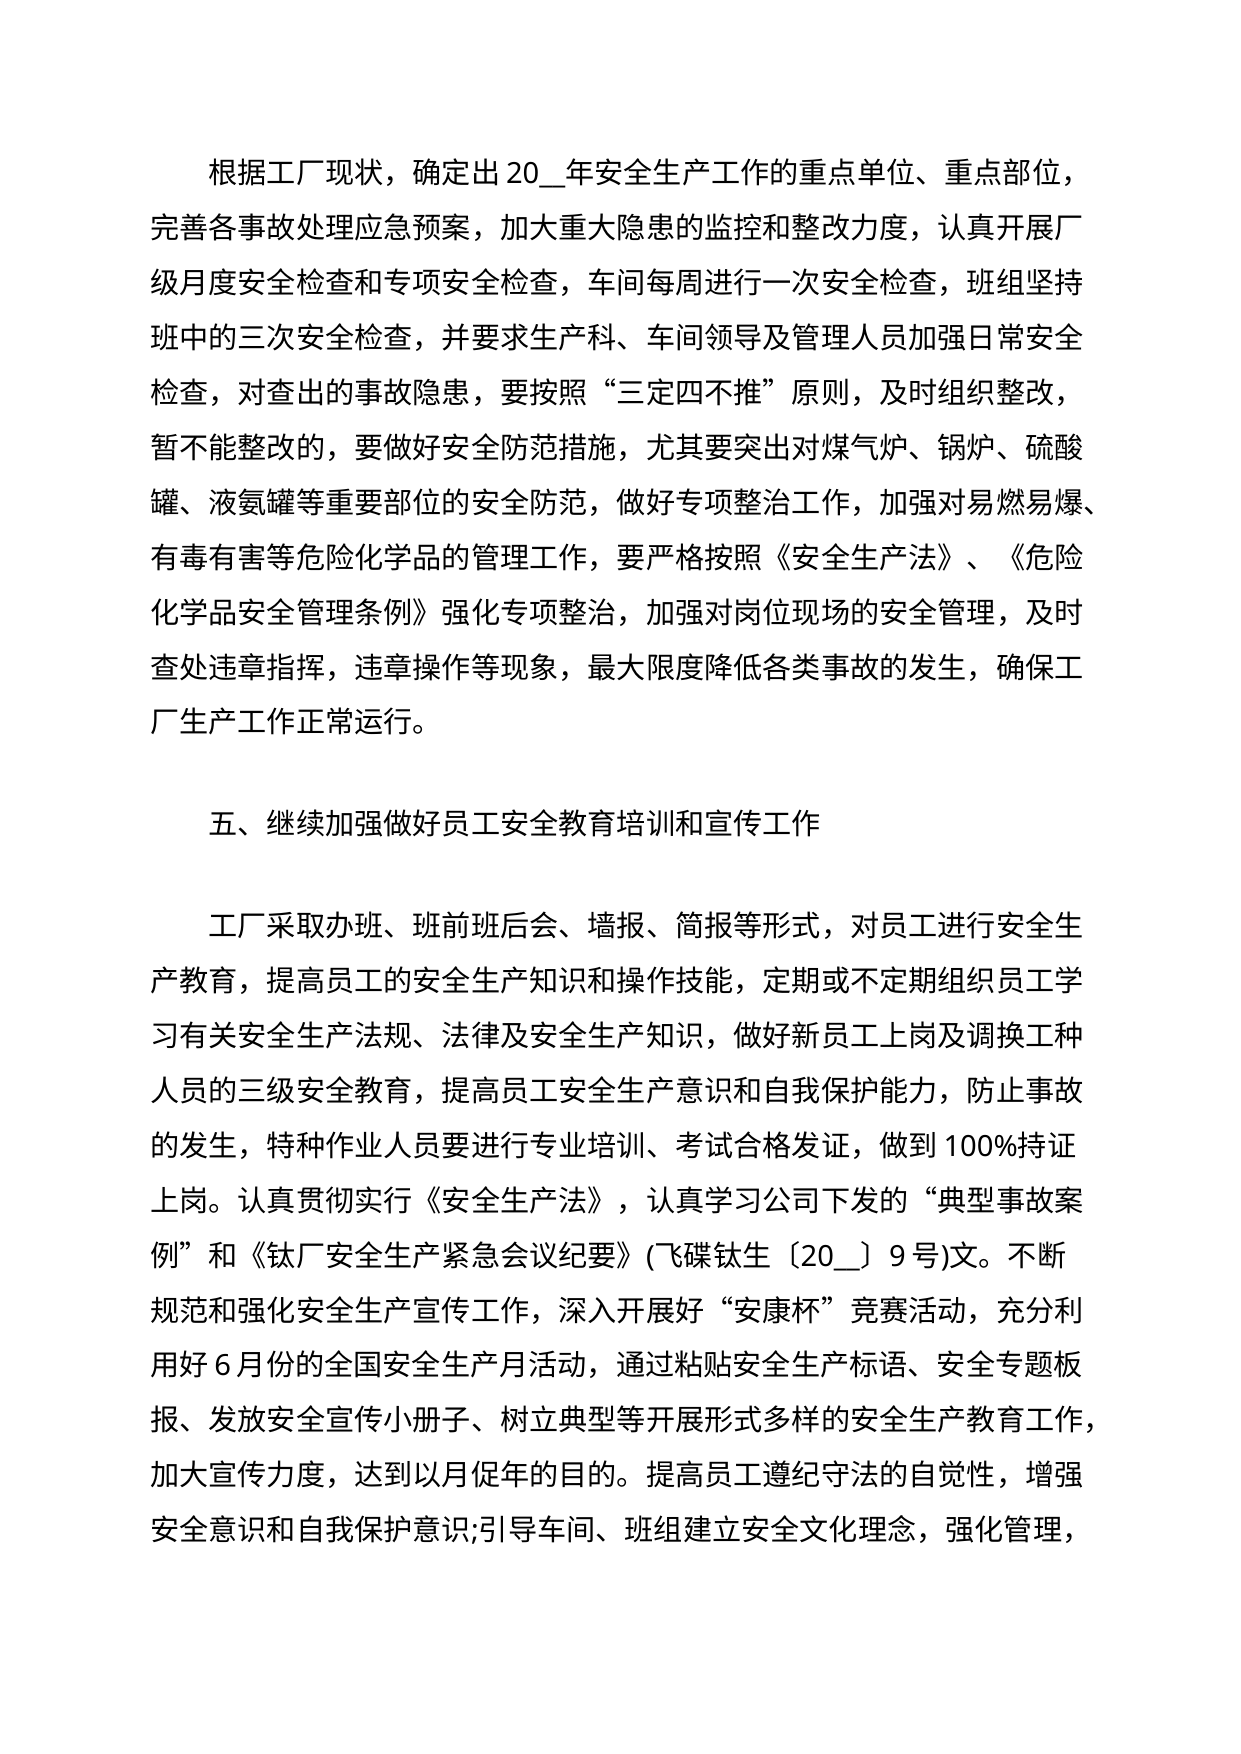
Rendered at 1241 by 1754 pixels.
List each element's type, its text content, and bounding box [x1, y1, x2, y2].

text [150, 903, 1090, 1549]
text 五、继续加强做好员工安全教育培训和宣传工作 [150, 801, 1090, 843]
text 根据工厂现状，确定出20__年安全生产工作的重点单位、重点部位，完善各事故处理应急预案，加大重大隐患的监控和整改力度，认真开展厂级月度安全检查和专项安全检查，车间每周进行一次安全检查，班组坚持班中的三次安全检查，并要求生产科、车间领导及管理人员加强日常安全检查，对查出的事故隐患，要按照“三定四不推”原则，及时组织整改，暂不能整改的，要做好安全防范措施，尤其要突出对煤气炉、锅炉、硫酸罐、液氨罐等重要部位的安全防范，做好专项整治工作，加强对易燃易爆、有毒有害等危险化学品的管理工作，要严格按照《安全生产法》、《危险化学品安全管理条例》强化专项整治，加强对岗位现场的安全管理，及时查处违章指挥，违章操作等现象，最大限度降低各类事故的发生，确保工厂生产工作正常运行。 [150, 150, 1090, 741]
